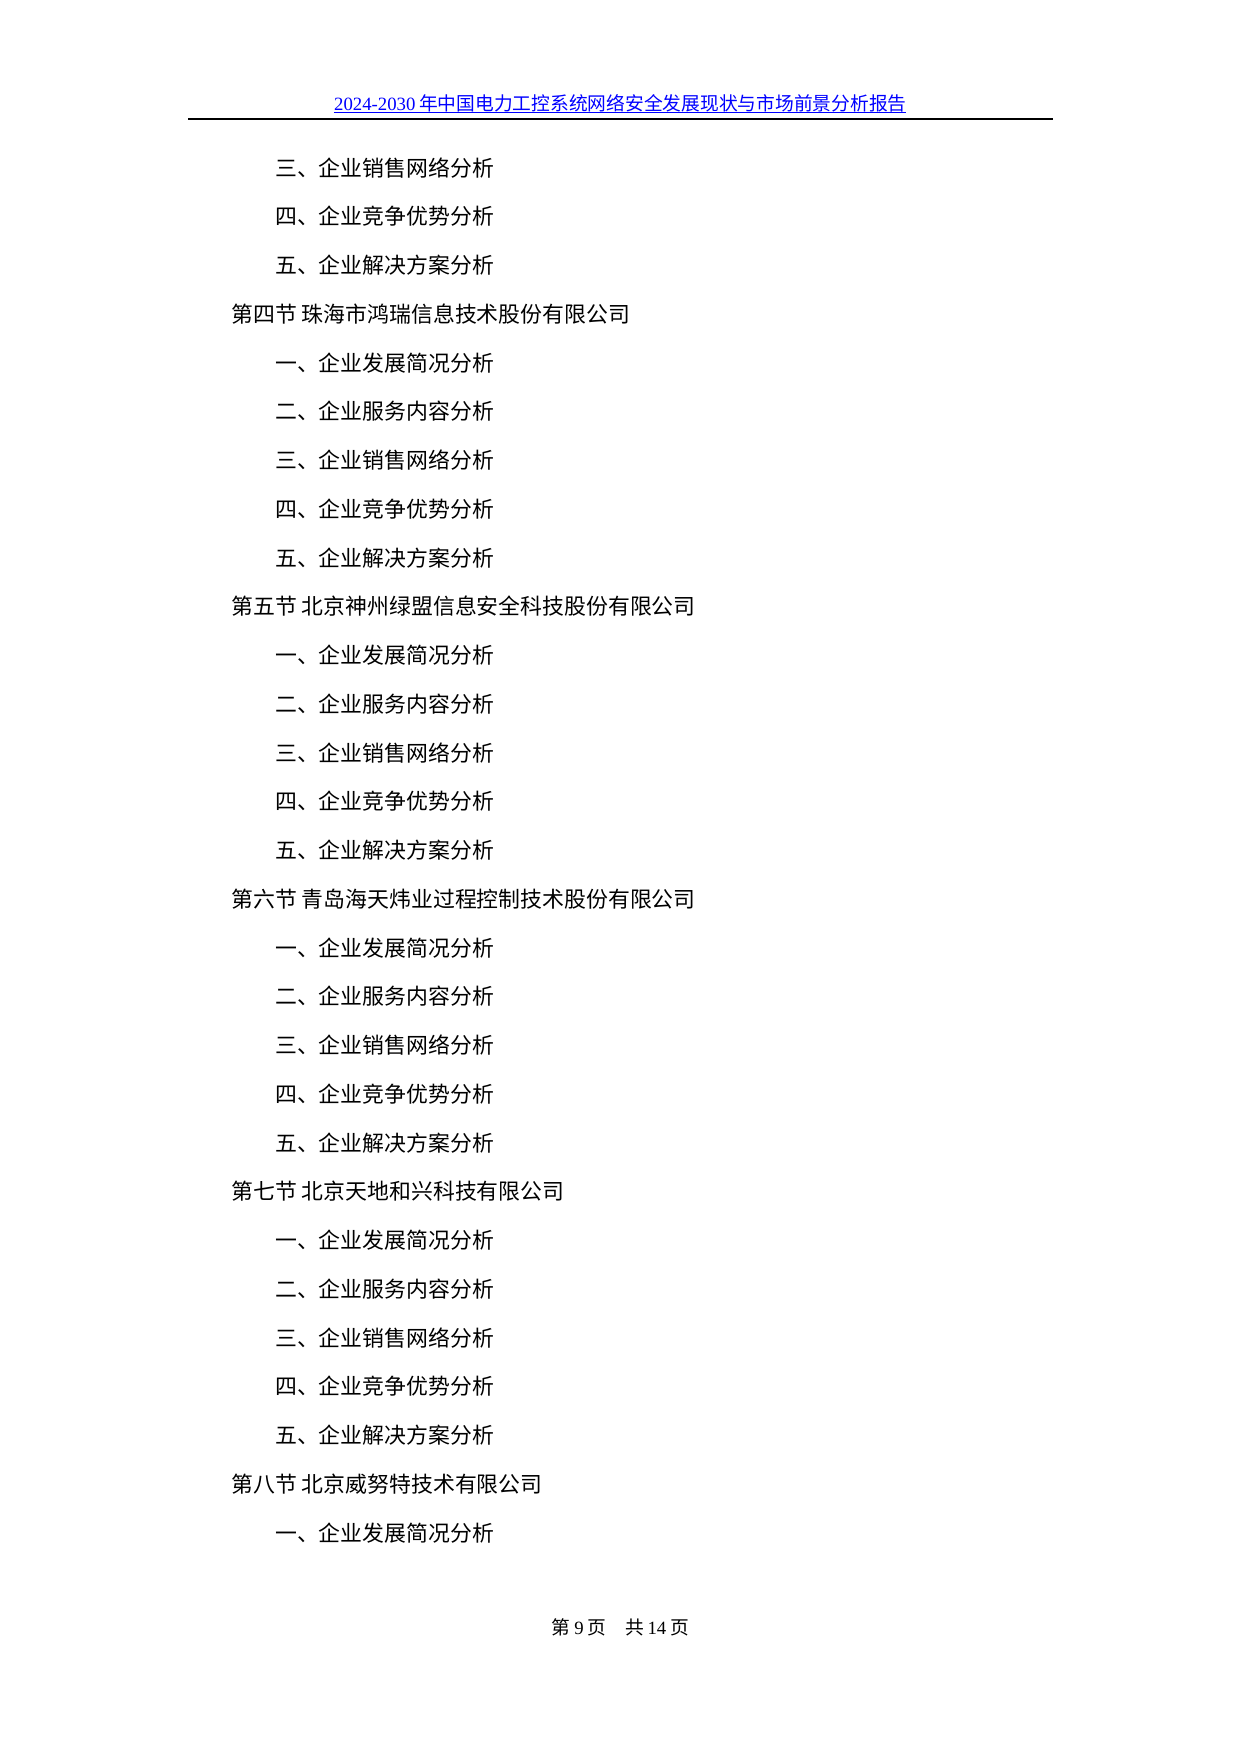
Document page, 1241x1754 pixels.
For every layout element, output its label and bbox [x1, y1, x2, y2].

text [187, 150, 1053, 1548]
